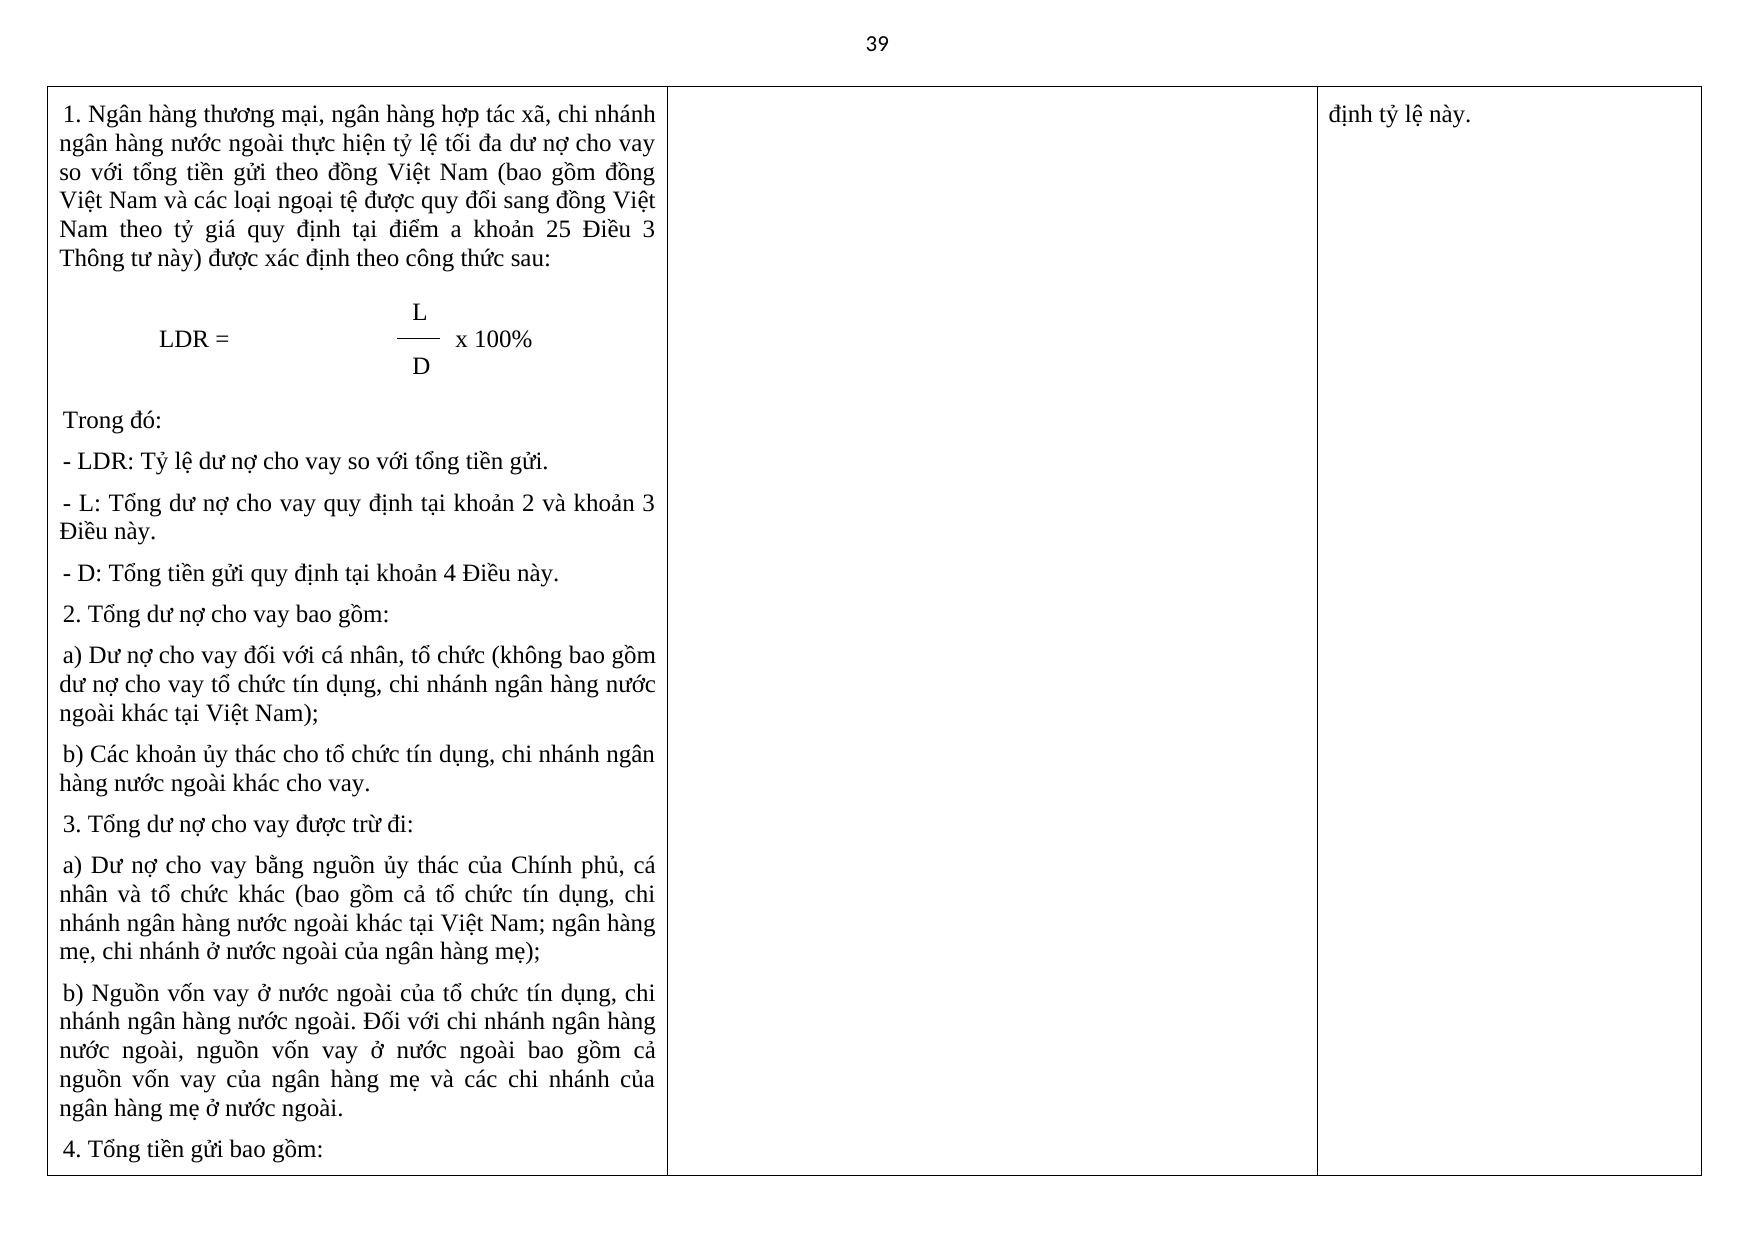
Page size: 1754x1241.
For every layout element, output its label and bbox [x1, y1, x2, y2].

table_cell [1318, 87, 1701, 1175]
table_cell [48, 87, 667, 1175]
table_cell [668, 87, 1317, 1175]
